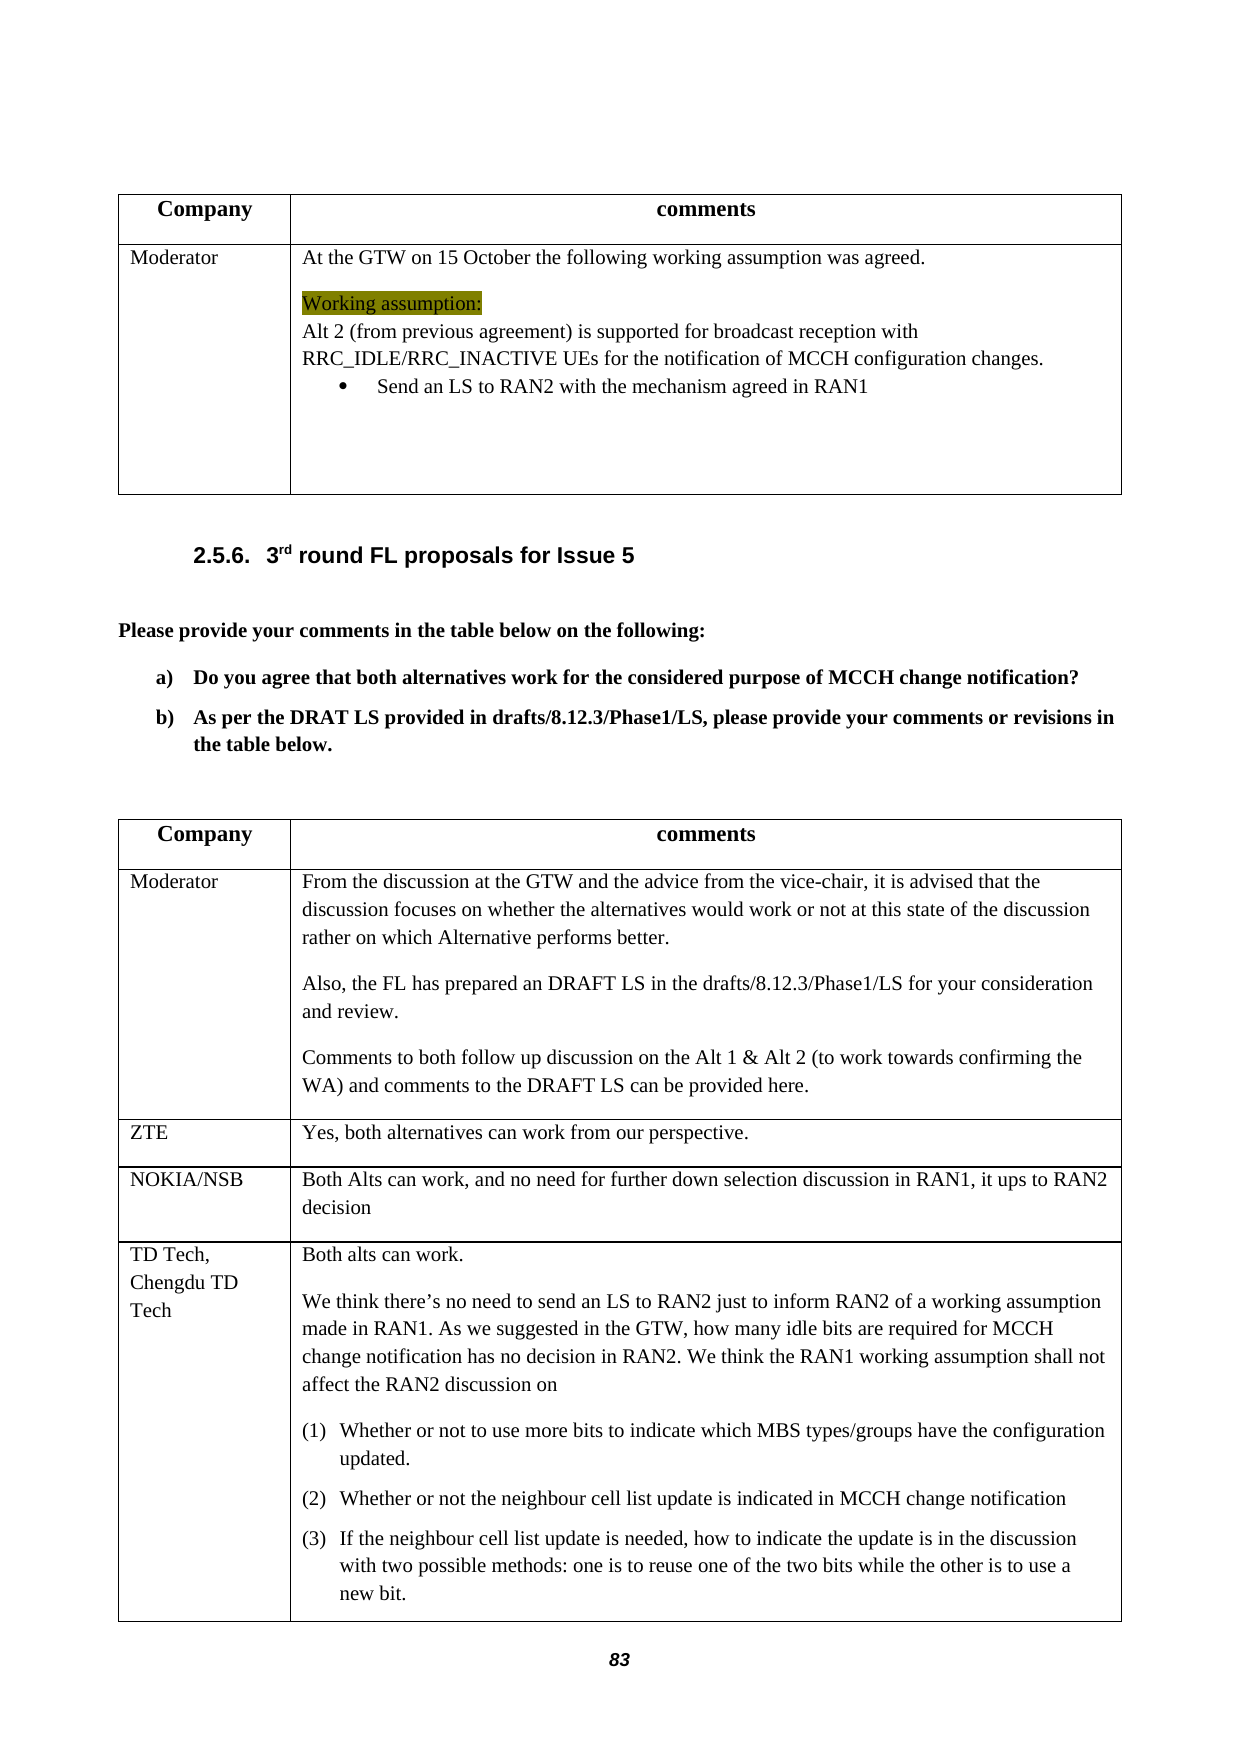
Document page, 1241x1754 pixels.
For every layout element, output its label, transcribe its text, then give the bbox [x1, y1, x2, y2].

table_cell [291, 1243, 1121, 1621]
table_cell Moderator [119, 245, 290, 494]
table_cell Moderator [119, 870, 290, 1119]
table_cell ZTE [119, 1120, 290, 1166]
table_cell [119, 1243, 290, 1621]
table_cell From the discussion at the GTW and the advice from the vice-chair, it is advised that the discussion focuses on whether the alternatives would work or not at this state of the discussion rather on which Alternative performs better. Also, the FL has prepared an DRAFT LS in the drafts/8.12.3/Phase1/LS for your consideration and review. Comments to both follow up discussion on the Alt 1 & Alt 2 (to work towards confirming the WA) and comments to the DRAFT LS can be provided here. [291, 870, 1121, 1119]
table_header comments [291, 195, 1121, 244]
subtitle 3rd round FL proposals for Issue 5 [193, 542, 1122, 568]
table_header Company [119, 820, 290, 868]
table_header comments [291, 820, 1121, 868]
table_cell Both Alts can work, and no need for further down selection discussion in RAN1, it ups to RAN2 decision [291, 1168, 1121, 1241]
text Please provide your comments in the table below on the following: [118, 618, 1122, 642]
table_cell At the GTW on 15 October the following working assumption was agreed. Working assumption: Alt 2 (from previous agreement) is supported for broadcast reception with RRC_IDLE/RRC_INACTIVE UEs for the notification of MCCH configuration changes. Send an LS to RAN2 with the mechanism agreed in RAN1 [291, 245, 1121, 494]
list As per the DRAT LS provided in drafts/8.12.3/Phase1/LS, please provide your comments or revisions in the table below. [156, 705, 1122, 756]
list Do you agree that both alternatives work for the considered purpose of MCCH change notification? [156, 664, 1122, 689]
table_cell NOKIA/NSB [119, 1168, 290, 1241]
table_header Company [119, 195, 290, 244]
table_cell Yes, both alternatives can work from our perspective. [291, 1120, 1121, 1166]
